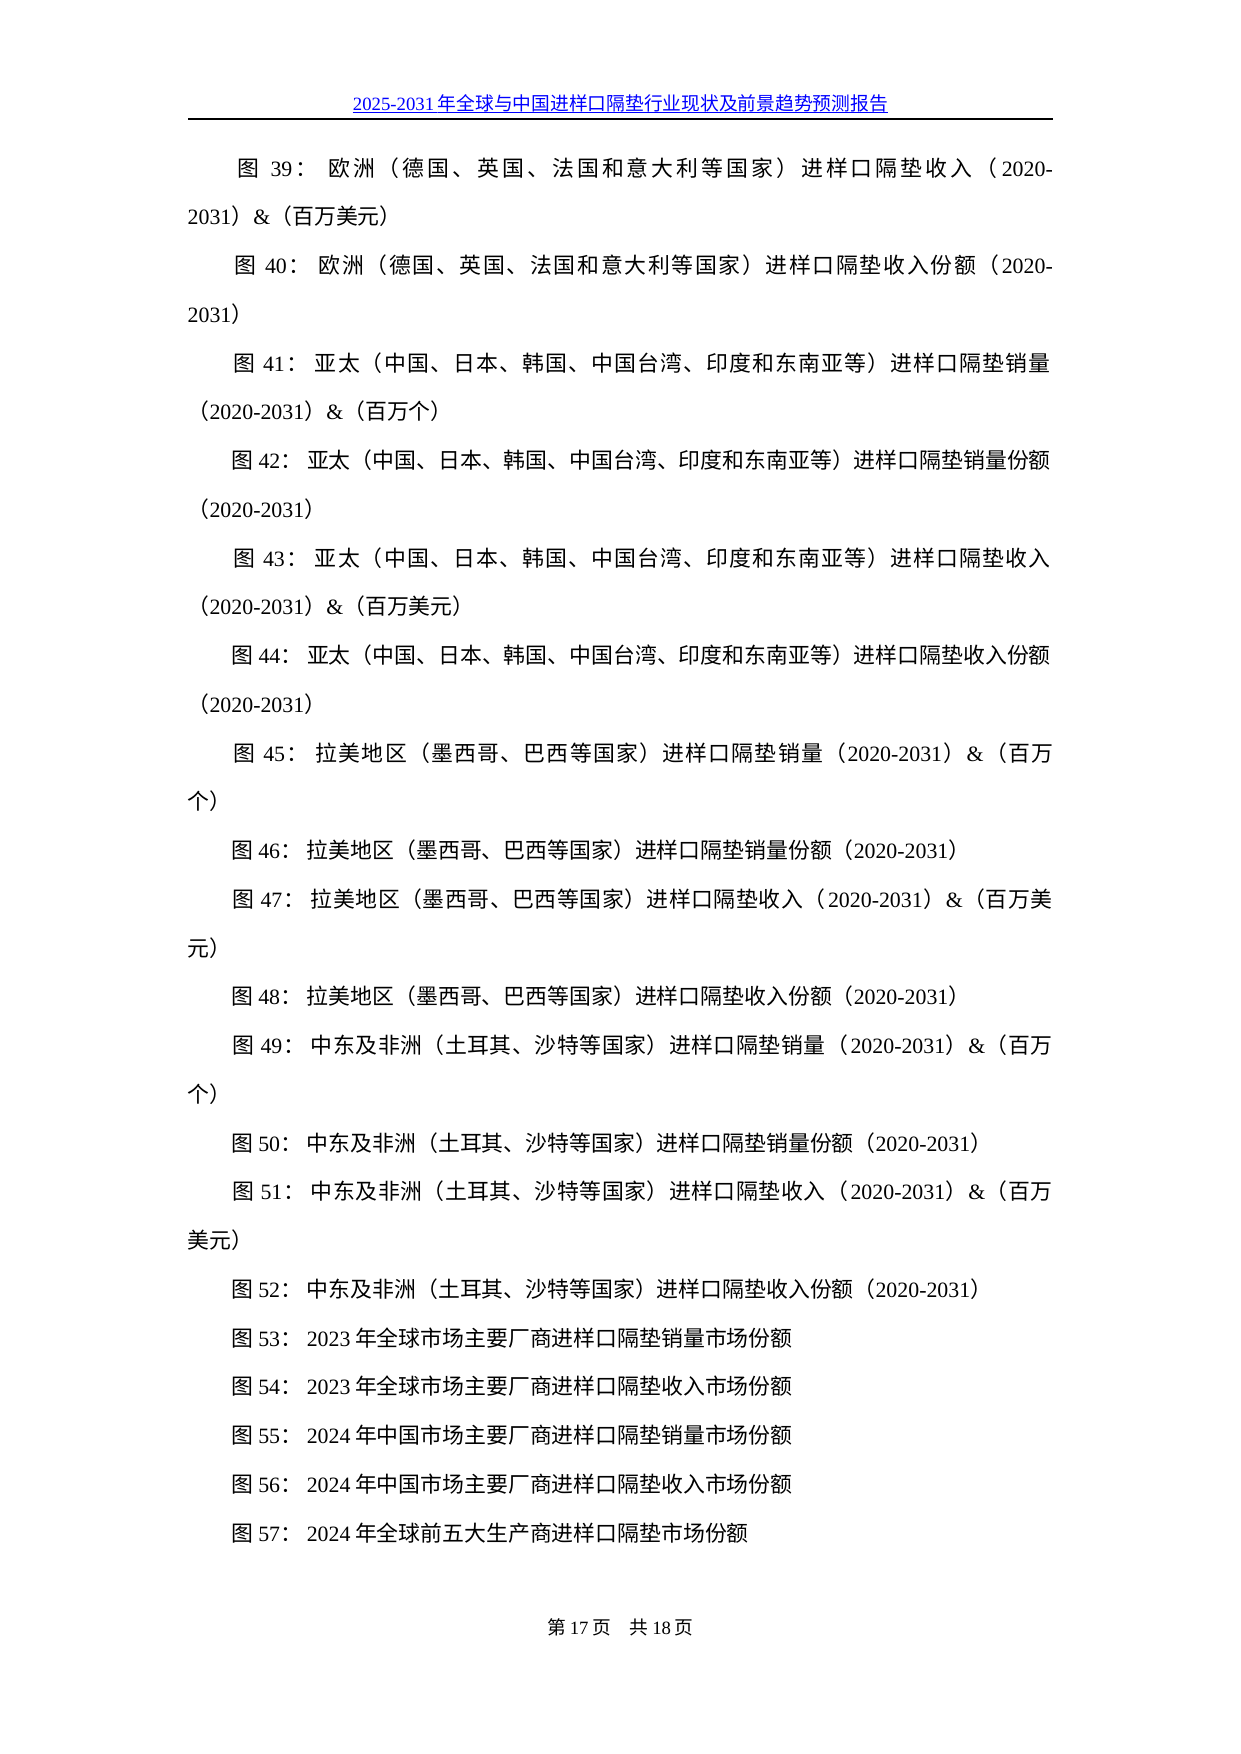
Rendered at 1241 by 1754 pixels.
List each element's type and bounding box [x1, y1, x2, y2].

text [187, 150, 1053, 1548]
